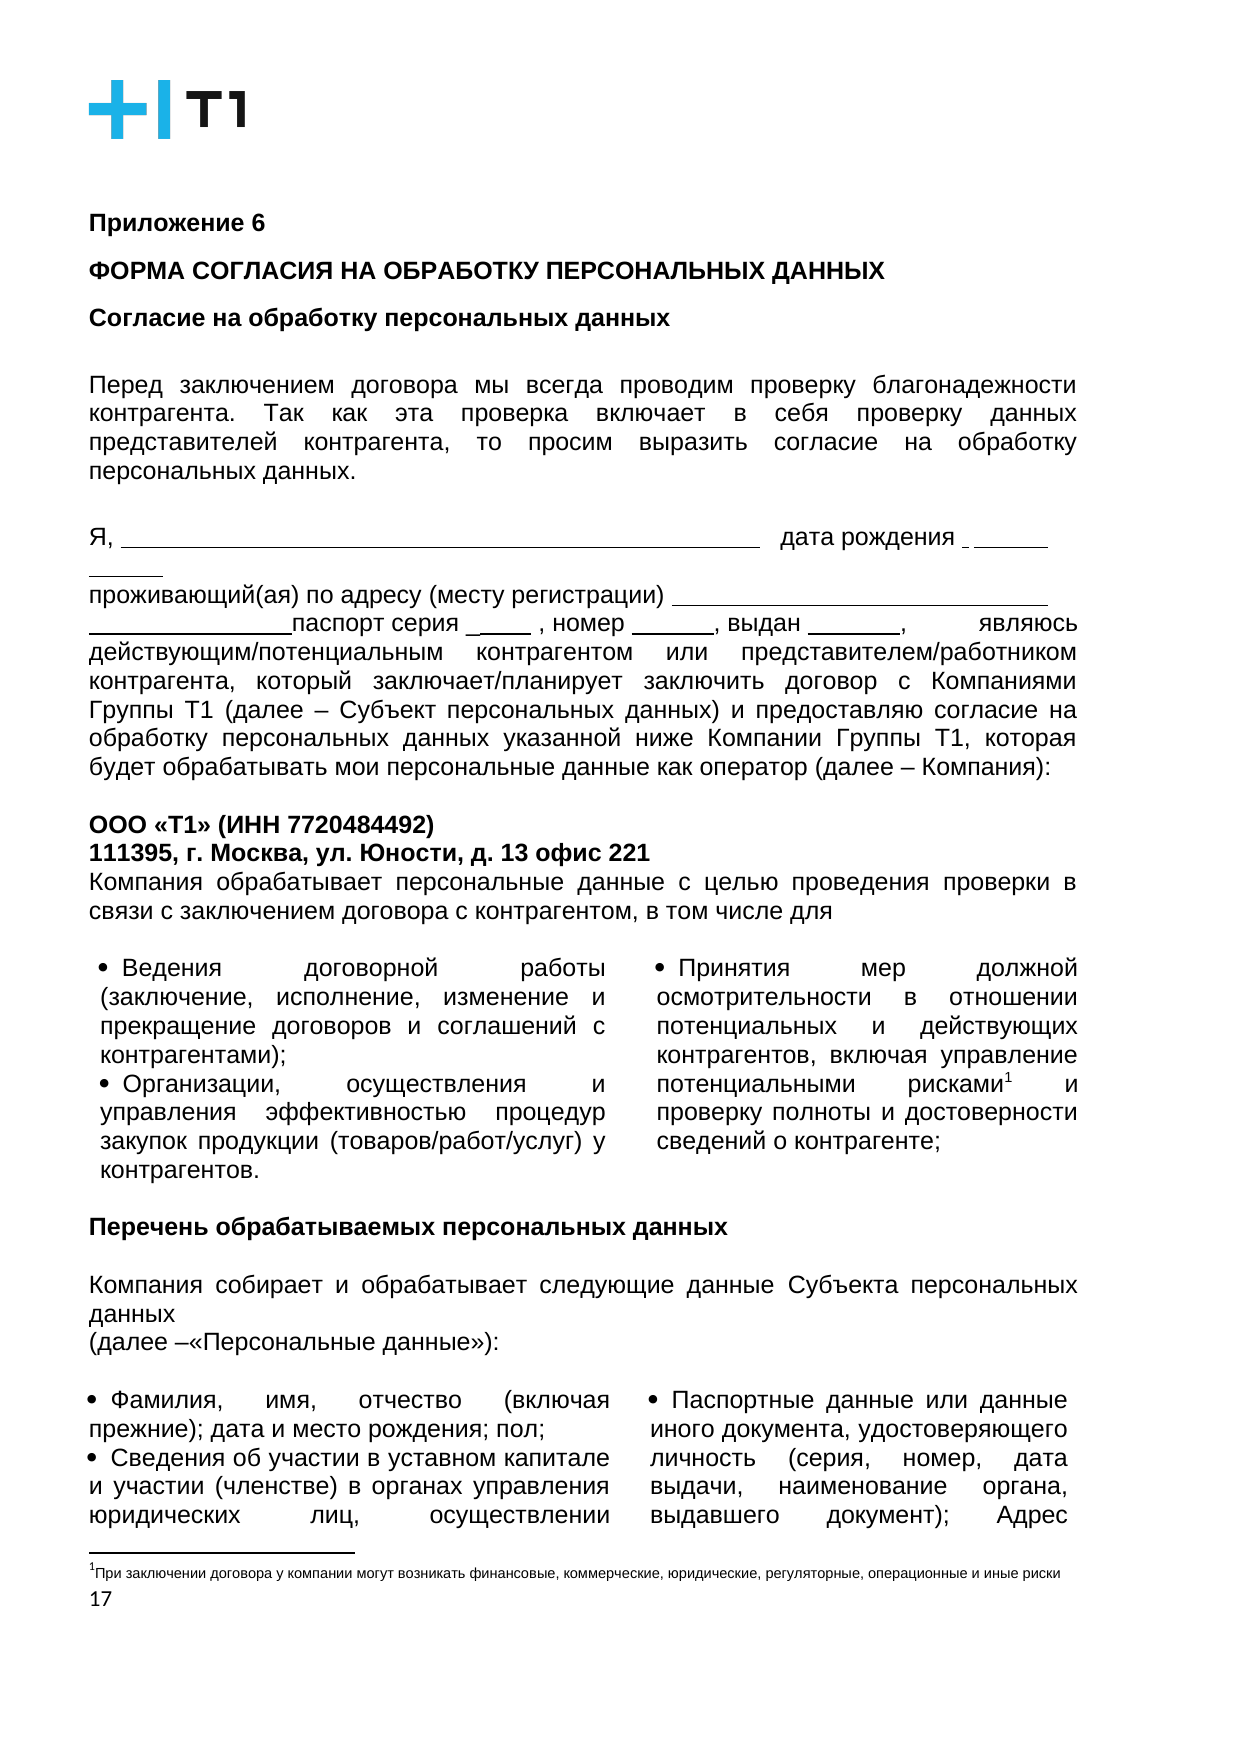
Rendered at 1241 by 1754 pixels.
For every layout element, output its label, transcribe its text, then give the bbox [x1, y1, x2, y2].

text Приложение 6 [89, 208, 1152, 237]
text 111395, г. Москва, ул. Юности, д. 13 офис 221 [89, 838, 1078, 867]
text ФОРМА СОГЛАСИЯ НА ОБРАБОТКУ ПЕРСОНАЛЬНЫХ ДАННЫХ [89, 256, 1152, 284]
text Перечень обрабатываемых персональных данных [89, 1212, 1078, 1241]
text (далее –«Персональные данные»): [89, 1327, 1078, 1356]
table_header Принятия мер должной осмотрительности в отношении потенциальных и действующих контрагентов, включая управление потенциальными рисками и проверку полноты и достоверности сведений о контрагенте; [645, 954, 1107, 1184]
text проживающий(ая) по адресу (месту регистрации) паспорт серия _ , номер , выдан , являюсь действующим/потенциальным контрагентом или представителем/работником контрагента, который заключает/планирует заключить договор с Компаниями Группы Т1 (далее – Субъект персональных данных) и предоставляю согласие на обработку персональных данных указанной ниже Компании Группы Т1, которая будет обрабатывать мои персональные данные как оператор (далее – Компания): [89, 580, 1078, 781]
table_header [89, 1385, 650, 1529]
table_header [650, 1385, 1107, 1529]
text Компания собирает и обрабатывает следующие данные Субъекта персональных данных [89, 1270, 1078, 1327]
text Перед заключением договора мы всегда проводим проверку благонадежности контрагента. Так как эта проверка включает в себя проверку данных представителей контрагента, то просим выразить согласие на обработку персональных данных. [89, 370, 1078, 485]
picture [88, 80, 245, 139]
text Компания обрабатывает персональные данные с целью проведения проверки в связи с заключением договора с контрагентом, в том числе для [89, 867, 1078, 925]
text Согласие на обработку персональных данных [89, 303, 1078, 332]
table_header Ведения договорной работы (заключение, исполнение, изменение и прекращение договоров и соглашений с контрагентами); Организации, осуществления и управления эффективностью процедур закупок продукции (товаров/работ/услуг) у контрагентов. [100, 954, 645, 1184]
text Я, дата рождения [89, 522, 1078, 580]
text ООО «Т1» (ИНН 7720484492) [89, 810, 1078, 838]
